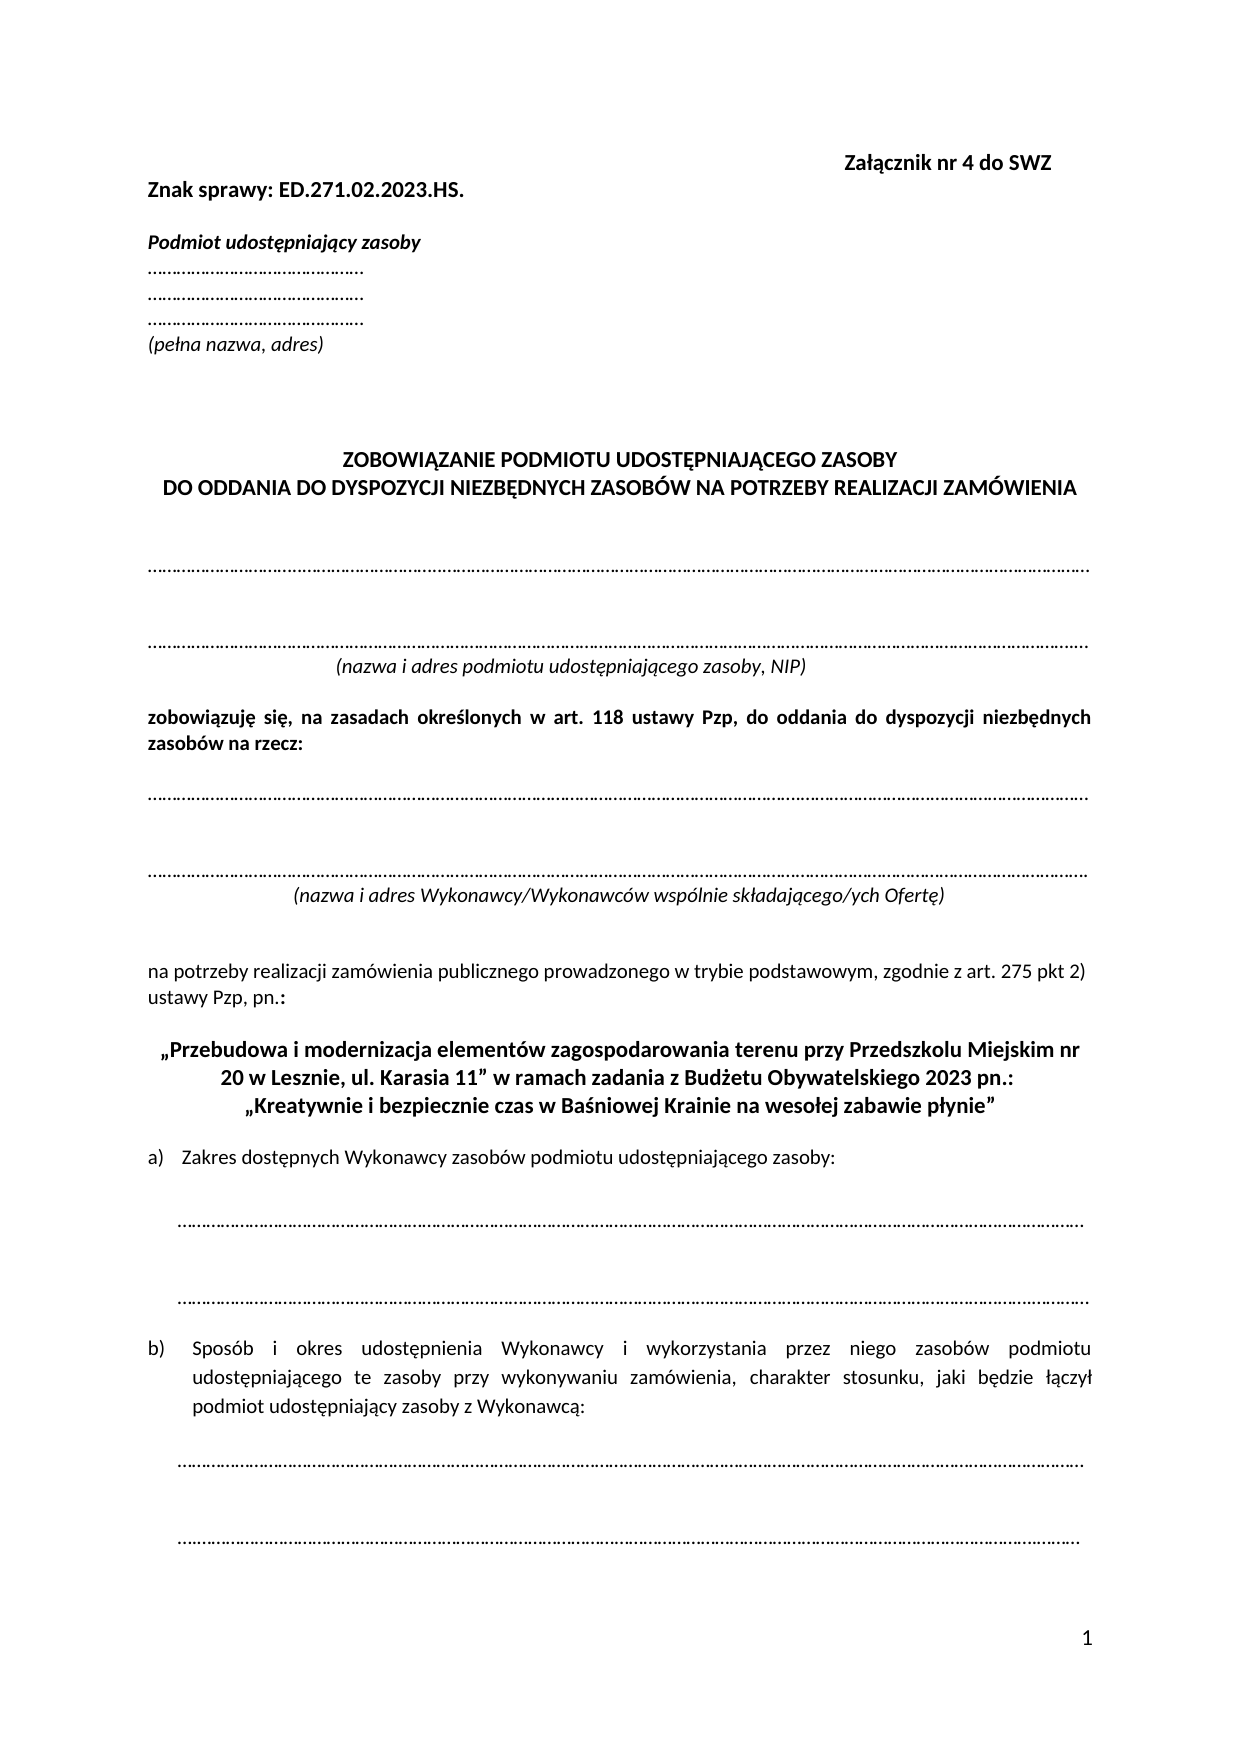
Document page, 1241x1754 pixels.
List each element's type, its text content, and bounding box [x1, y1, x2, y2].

text (nazwa i adres Wykonawcy/Wykonawców wspólnie składającego/ych Ofertę) [148, 882, 1093, 908]
text Znak sprawy: ED.271.02.2023.HS. [148, 176, 1093, 204]
list Sposób i okres udostępnienia Wykonawcy i wykorzystania przez niego zasobów podmiotu udostępniającego te zasoby przy wykonywaniu zamówienia, charakter stosunku, jaki będzie łączył podmiot udostępniający zasoby z Wykonawcą: [148, 1335, 1093, 1418]
text „Przebudowa i modernizacja elementów zagospodarowania terenu przy Przedszkolu Miejskim nr 20 w Lesznie, ul. Karasia 11” w ramach zadania z Budżetu Obywatelskiego 2023 pn.: „Kreatywnie i bezpiecznie czas w Baśniowej Krainie na wesołej zabawie płynie” [148, 1035, 1093, 1119]
text ……………………………………………………………………………………………………………………………………………………………………… [177, 1448, 1093, 1473]
text ………………………………………………………………………………………………………………………………………………………………………….… [148, 628, 1093, 653]
text …………………………..………………………..……………………………………………………………………………………………………………………… [148, 552, 1093, 577]
text ZOBOWIĄZANIE PODMIOTU UDOSTĘPNIAJĄCEGO ZASOBY [148, 445, 1093, 473]
list Zakres dostępnych Wykonawcy zasobów podmiotu udostępniającego zasoby: [148, 1144, 1093, 1169]
text ……………………………………………………………………………………………………………………………………………………………………… [177, 1208, 1093, 1233]
text Podmiot udostępniający zasoby [148, 229, 472, 254]
text Załącznik nr 4 do SWZ [811, 148, 1093, 176]
text ……………………………………………………………………………………………………………………….…………………………………………………… [148, 781, 1093, 806]
text ……………………………………… [148, 280, 472, 305]
text (pełna nazwa, adres) [148, 331, 472, 356]
text ……………………………………… [148, 254, 472, 280]
text ……………………………………………………………………………………………………………………………………………………………………………. [148, 857, 1093, 882]
text ……………………………………… [148, 305, 472, 331]
text DO ODDANIA DO DYSPOZYCJI NIEZBĘDNYCH ZASOBÓW NA POTRZEBY REALIZACJI ZAMÓWIENIA [148, 473, 1093, 501]
text ….………………………………………………………………………………………………………………………………………………………….……… [177, 1524, 1093, 1549]
text zobowiązuję się, na zasadach określonych w art. 118 ustawy Pzp, do oddania do dyspozycji niezbędnych zasobów na rzecz: [148, 704, 1093, 755]
text …………………………………………………………………………………………………………………………………………………………….………… [177, 1284, 1093, 1309]
text (nazwa i adres podmiotu udostępniającego zasoby, NIP) [148, 653, 1093, 679]
text na potrzeby realizacji zamówienia publicznego prowadzonego w trybie podstawowym, zgodnie z art. 275 pkt 2) ustawy Pzp, pn.: [148, 958, 1093, 1009]
